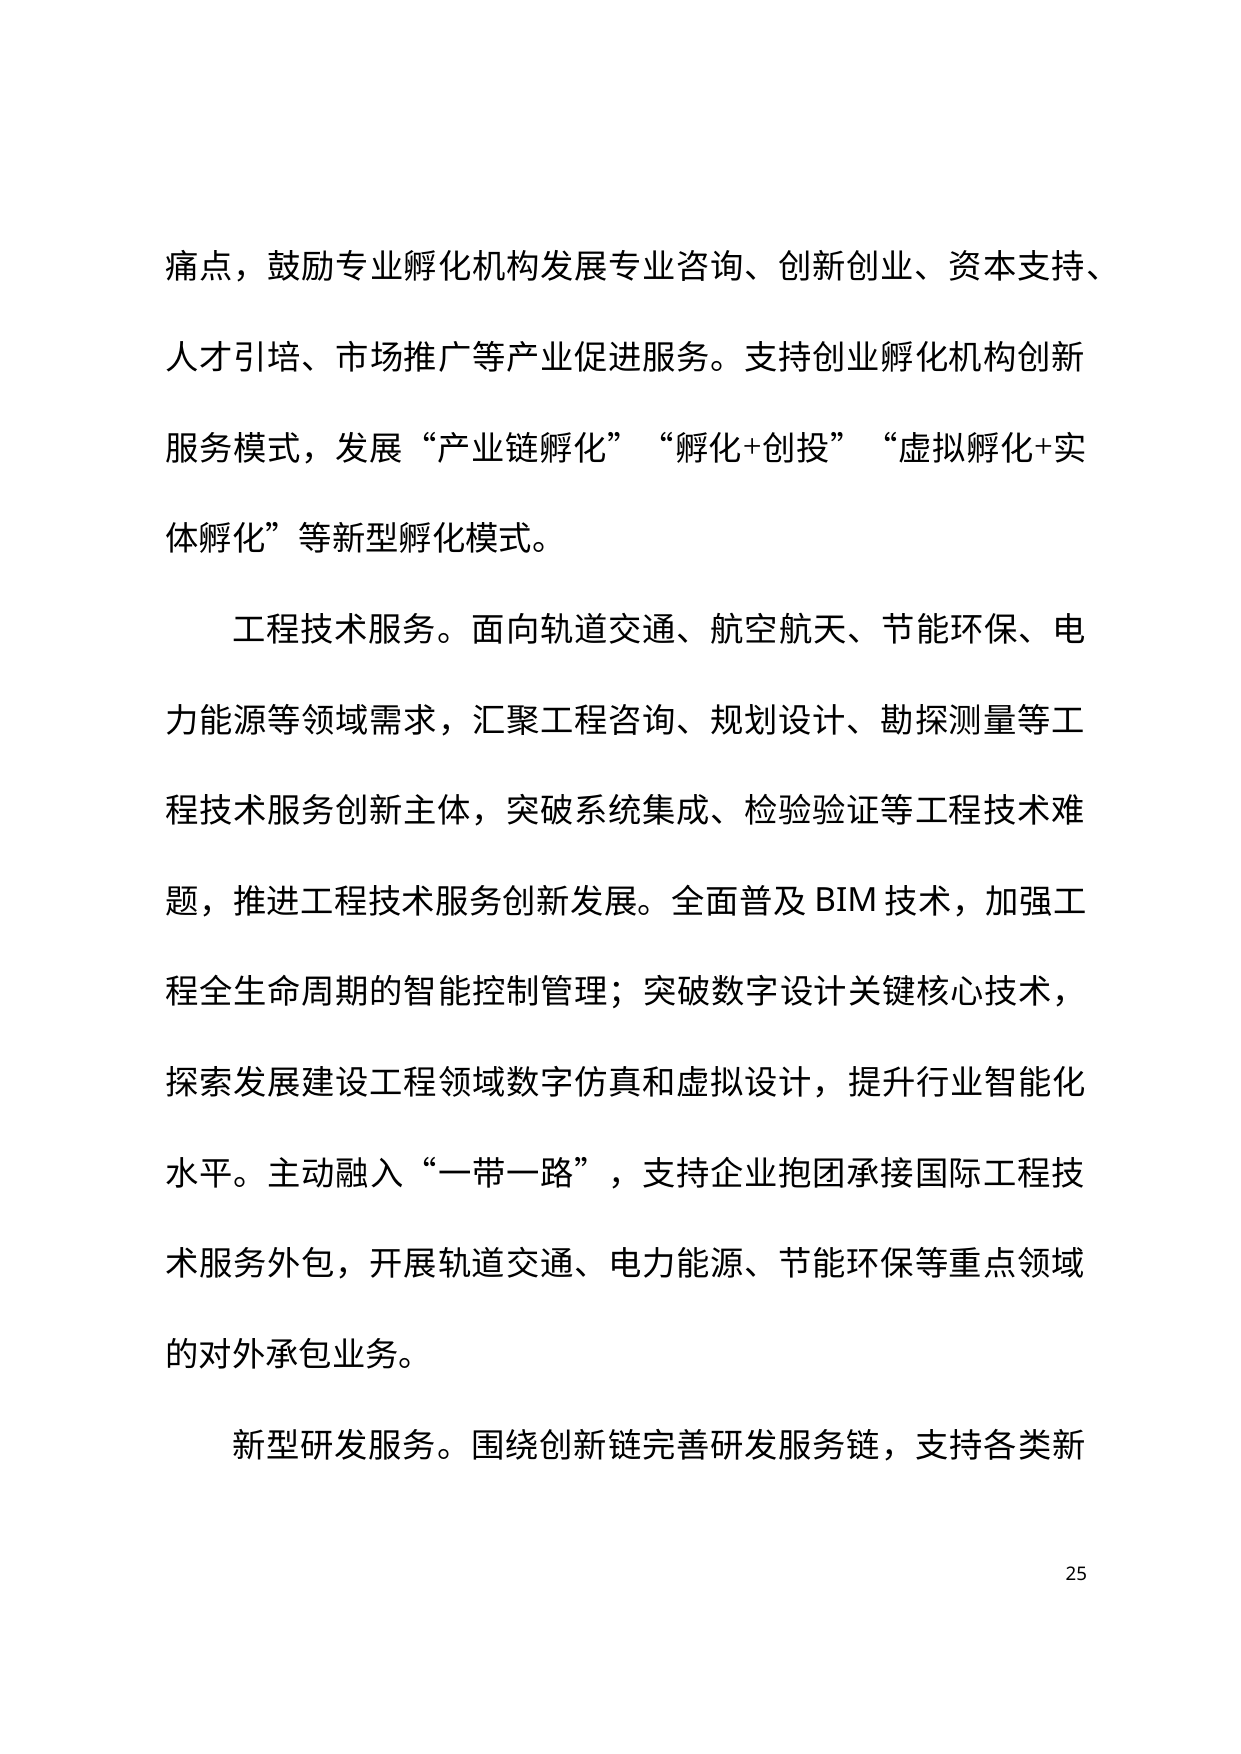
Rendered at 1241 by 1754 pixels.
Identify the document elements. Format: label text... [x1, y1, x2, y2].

text 工程技术服务。面向轨道交通、航空航天、节能环保、电力能源等领域需求，汇聚工程咨询、规划设计、勘探测量等工程技术服务创新主体，突破系统集成、检验验证等工程技术难题，推进工程技术服务创新发展。全面普及BIM技术，加强工程全生命周期的智能控制管理；突破数字设计关键核心技术，探索发展建设工程领域数字仿真和虚拟设计，提升行业智能化水平。主动融入“一带一路”，支持企业抱团承接国际工程技术服务外包，开展轨道交通、电力能源、节能环保等重点领域的对外承包业务。 [165, 582, 1087, 1397]
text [165, 219, 1087, 582]
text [165, 1397, 1087, 1488]
